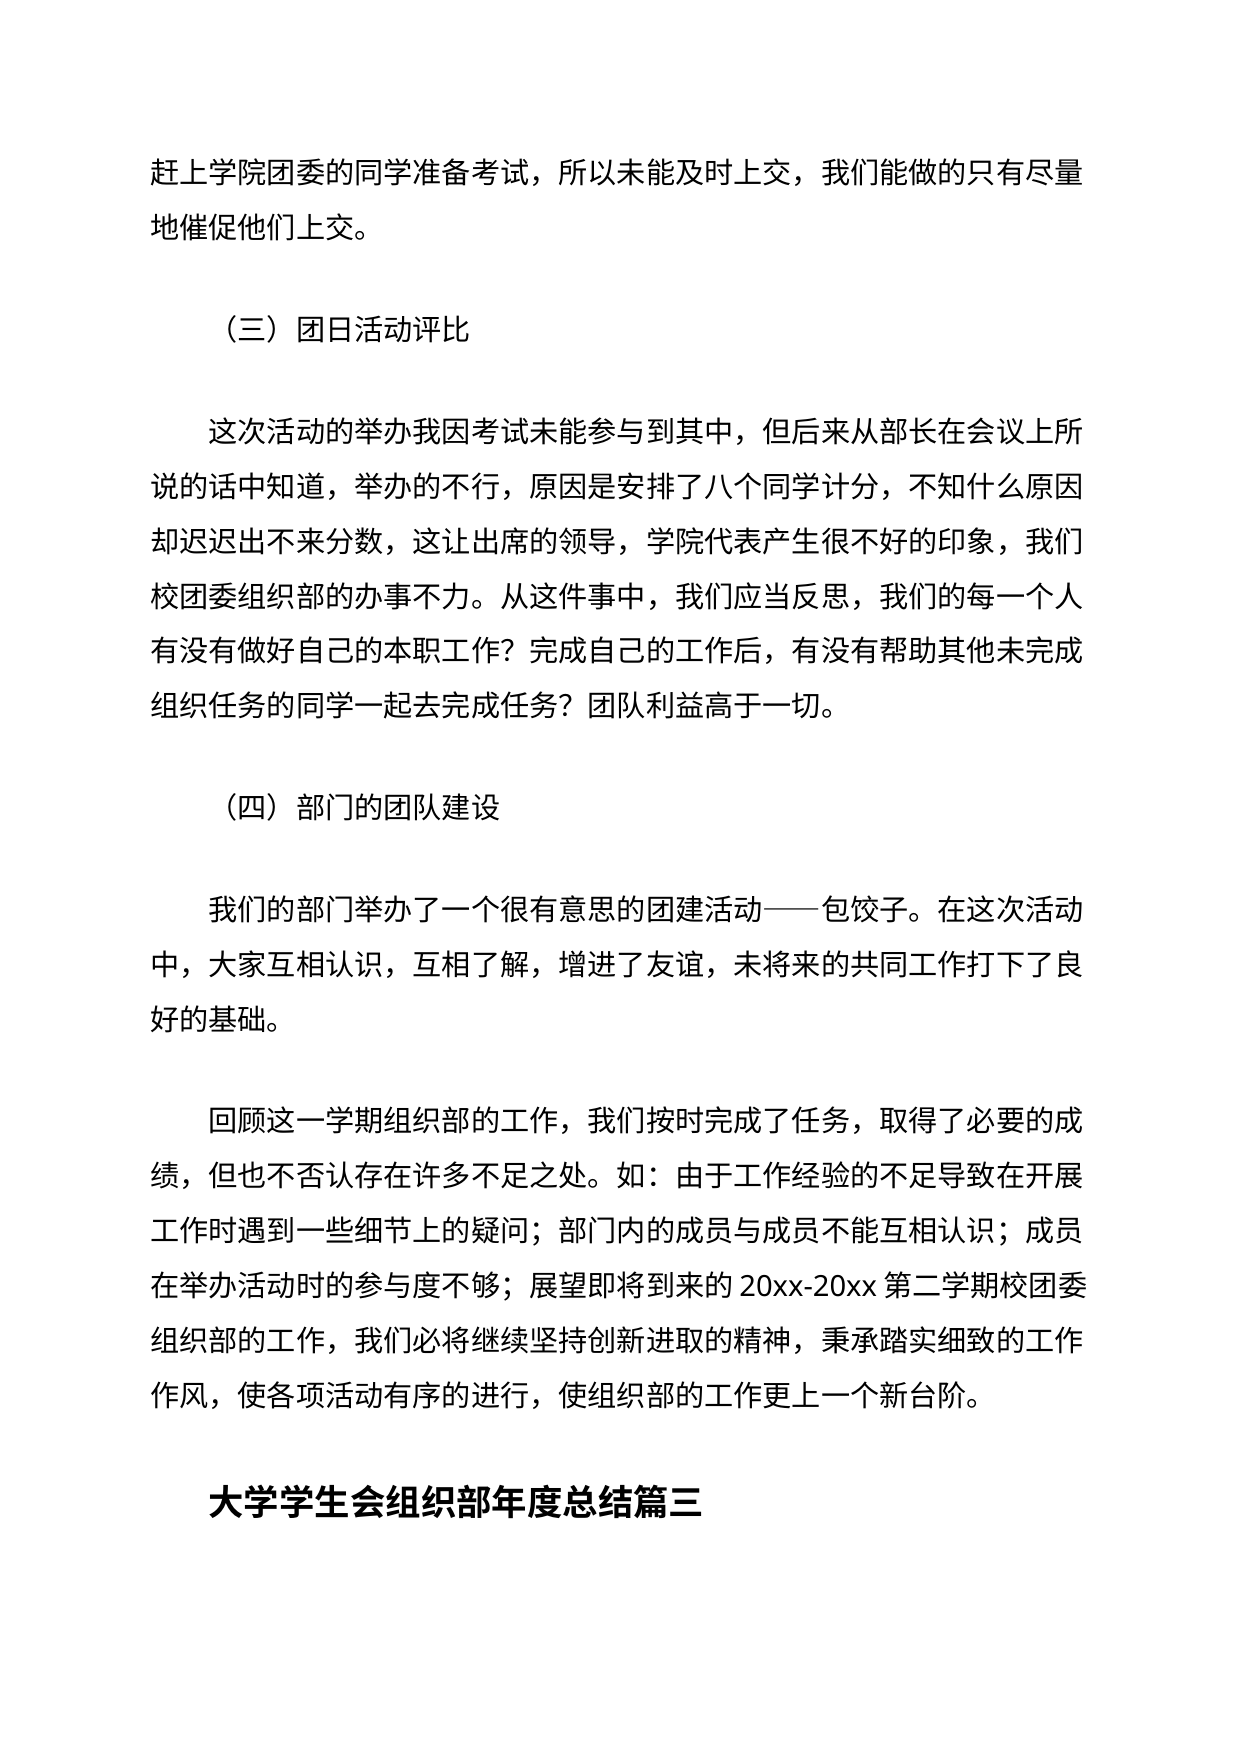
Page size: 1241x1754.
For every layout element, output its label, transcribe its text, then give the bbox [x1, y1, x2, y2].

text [150, 150, 1090, 247]
text 我们的部门举办了一个很有意思的团建活动——包饺子。在这次活动中，大家互相认识，互相了解，增进了友谊，未将来的共同工作打下了良好的基础。 [150, 886, 1090, 1038]
text （四）部门的团队建设 [150, 785, 1090, 827]
text 回顾这一学期组织部的工作，我们按时完成了任务，取得了必要的成绩，但也不否认存在许多不足之处。如：由于工作经验的不足导致在开展工作时遇到一些细节上的疑问；部门内的成员与成员不能互相认识；成员在举办活动时的参与度不够；展望即将到来的20xx-20xx第二学期校团委组织部的工作，我们必将继续坚持创新进取的精神，秉承踏实细致的工作作风，使各项活动有序的进行，使组织部的工作更上一个新台阶。 [150, 1098, 1090, 1415]
text 这次活动的举办我因考试未能参与到其中，但后来从部长在会议上所说的话中知道，举办的不行，原因是安排了八个同学计分，不知什么原因却迟迟出不来分数，这让出席的领导，学院代表产生很不好的印象，我们校团委组织部的办事不力。从这件事中，我们应当反思，我们的每一个人有没有做好自己的本职工作？完成自己的工作后，有没有帮助其他未完成组织任务的同学一起去完成任务？团队利益高于一切。 [150, 408, 1090, 725]
text （三）团日活动评比 [150, 307, 1090, 349]
text 大学学生会组织部年度总结篇三 [150, 1474, 1090, 1526]
